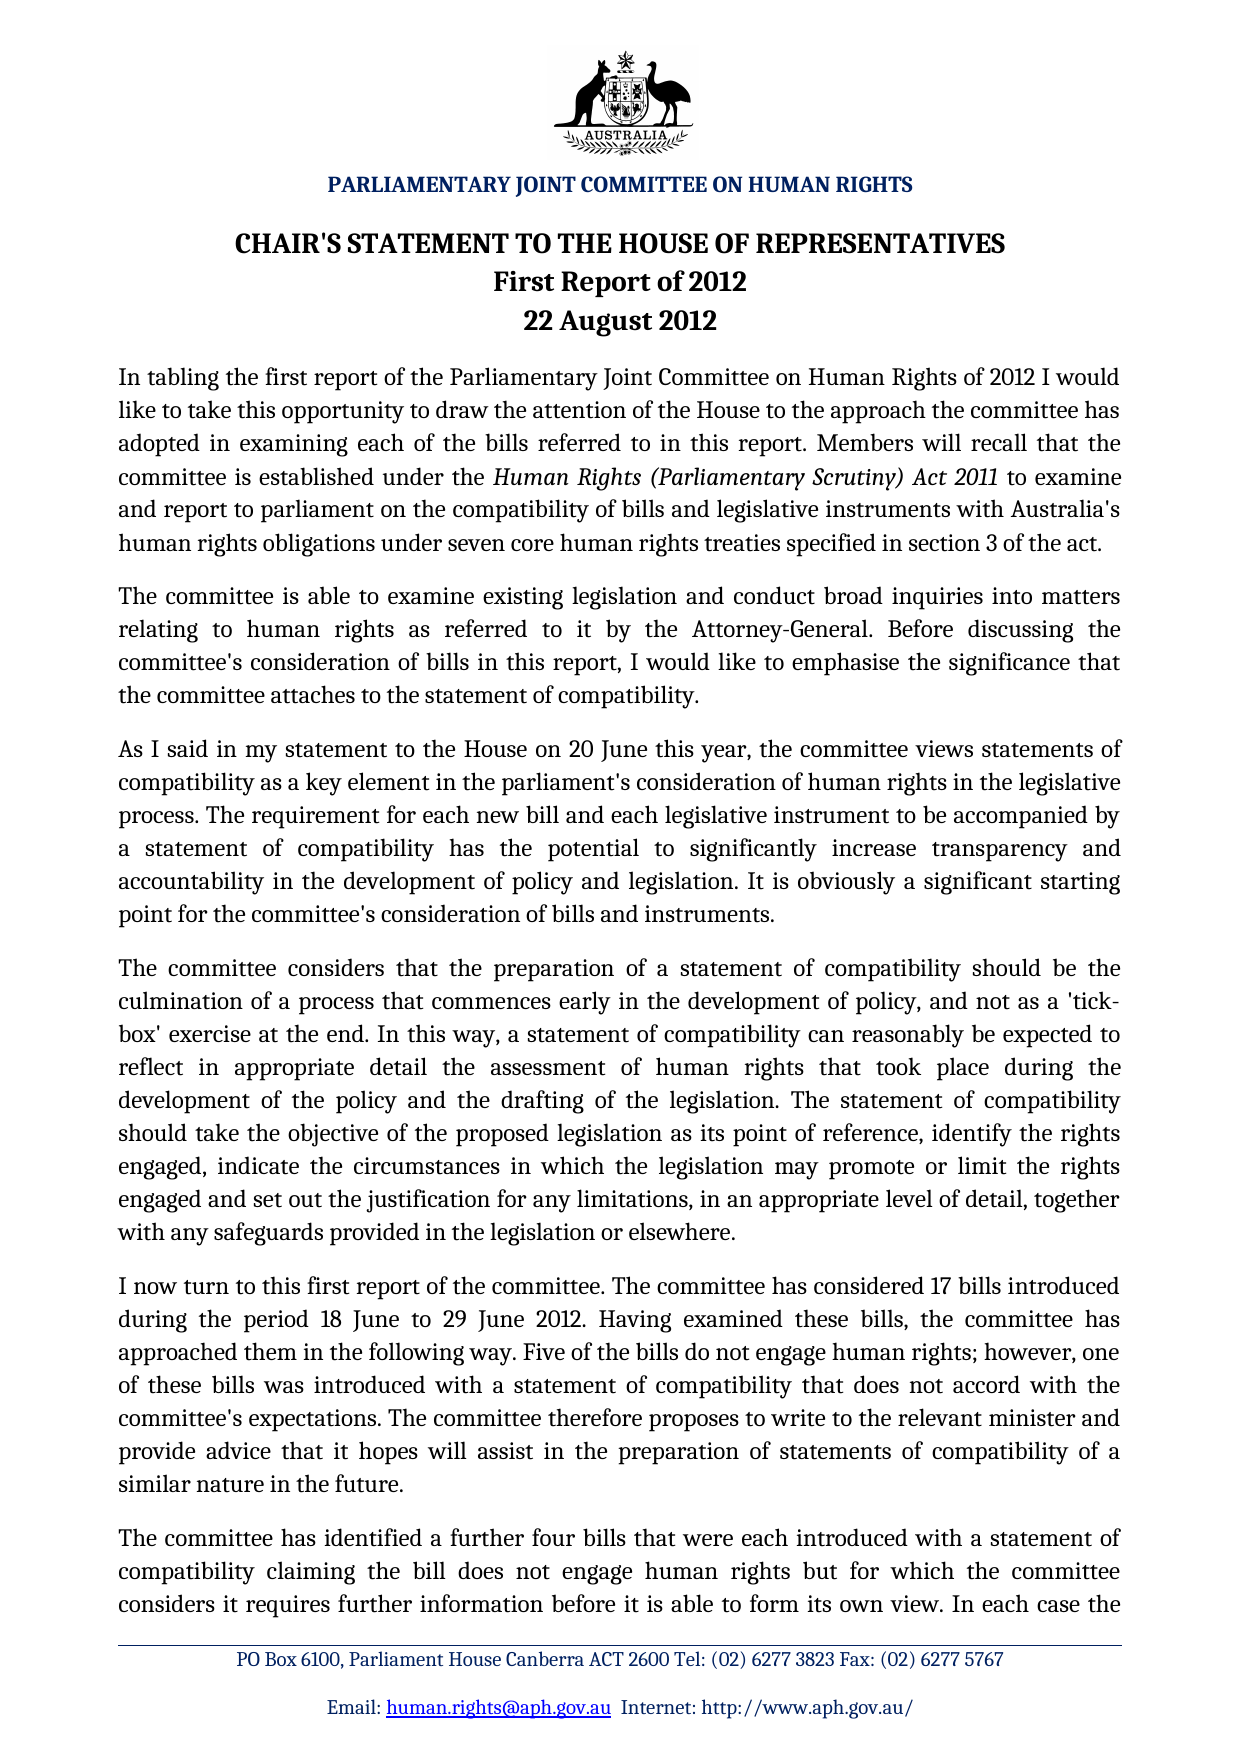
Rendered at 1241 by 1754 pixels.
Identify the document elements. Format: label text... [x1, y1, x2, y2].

text The committee is able to examine existing legislation and conduct broad inquiries into matters relating to human rights as referred to it by the Attorney-General. Before discussing the committee's consideration of bills in this report, I would like to emphasise the significance that the committee attaches to the statement of compatibility. [118, 582, 1122, 710]
text The committee considers that the preparation of a statement of compatibility should be the culmination of a process that commences early in the development of policy, and not as a 'tick-box' exercise at the end. In this way, a statement of compatibility can reasonably be expected to reflect in appropriate detail the assessment of human rights that took place during the development of the policy and the drafting of the legislation. The statement of compatibility should take the objective of the proposed legislation as its point of reference, identify the rights engaged, indicate the circumstances in which the legislation may promote or limit the rights engaged and set out the justification for any limitations, in an appropriate level of detail, together with any safeguards provided in the legislation or elsewhere. [118, 954, 1122, 1247]
picture [547, 45, 699, 160]
text In tabling the first report of the Parliamentary Joint Committee on Human Rights of 2012 I would like to take this opportunity to draw the attention of the House to the approach the committee has adopted in examining each of the bills referred to in this report. Members will recall that the committee is established under the Human Rights (Parliamentary Scrutiny) Act 2011 to examine and report to parliament on the compatibility of bills and legislative instruments with Australia's human rights obligations under seven core human rights treaties specified in section 3 of the act. [118, 363, 1122, 557]
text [118, 1524, 1122, 1619]
text I now turn to this first report of the committee. The committee has considered 17 bills introduced during the period 18 June to 29 June 2012. Having examined these bills, the committee has approached them in the following way. Five of the bills do not engage human rights; however, one of these bills was introduced with a statement of compatibility that does not accord with the committee's expectations. The committee therefore proposes to write to the relevant minister and provide advice that it hopes will assist in the preparation of statements of compatibility of a similar nature in the future. [118, 1272, 1122, 1499]
text As I said in my statement to the House on 20 June this year, the committee views statements of compatibility as a key element in the parliament's consideration of human rights in the legislative process. The requirement for each new bill and each legislative instrument to be accompanied by a statement of compatibility has the potential to significantly increase transparency and accountability in the development of policy and legislation. It is obviously a significant starting point for the committee's consideration of bills and instruments. [118, 735, 1122, 929]
text CHAIR'S STATEMENT TO THE HOUSE OF REPRESENTATIVES First Report of 2012 22 August 2012 [118, 227, 1122, 337]
